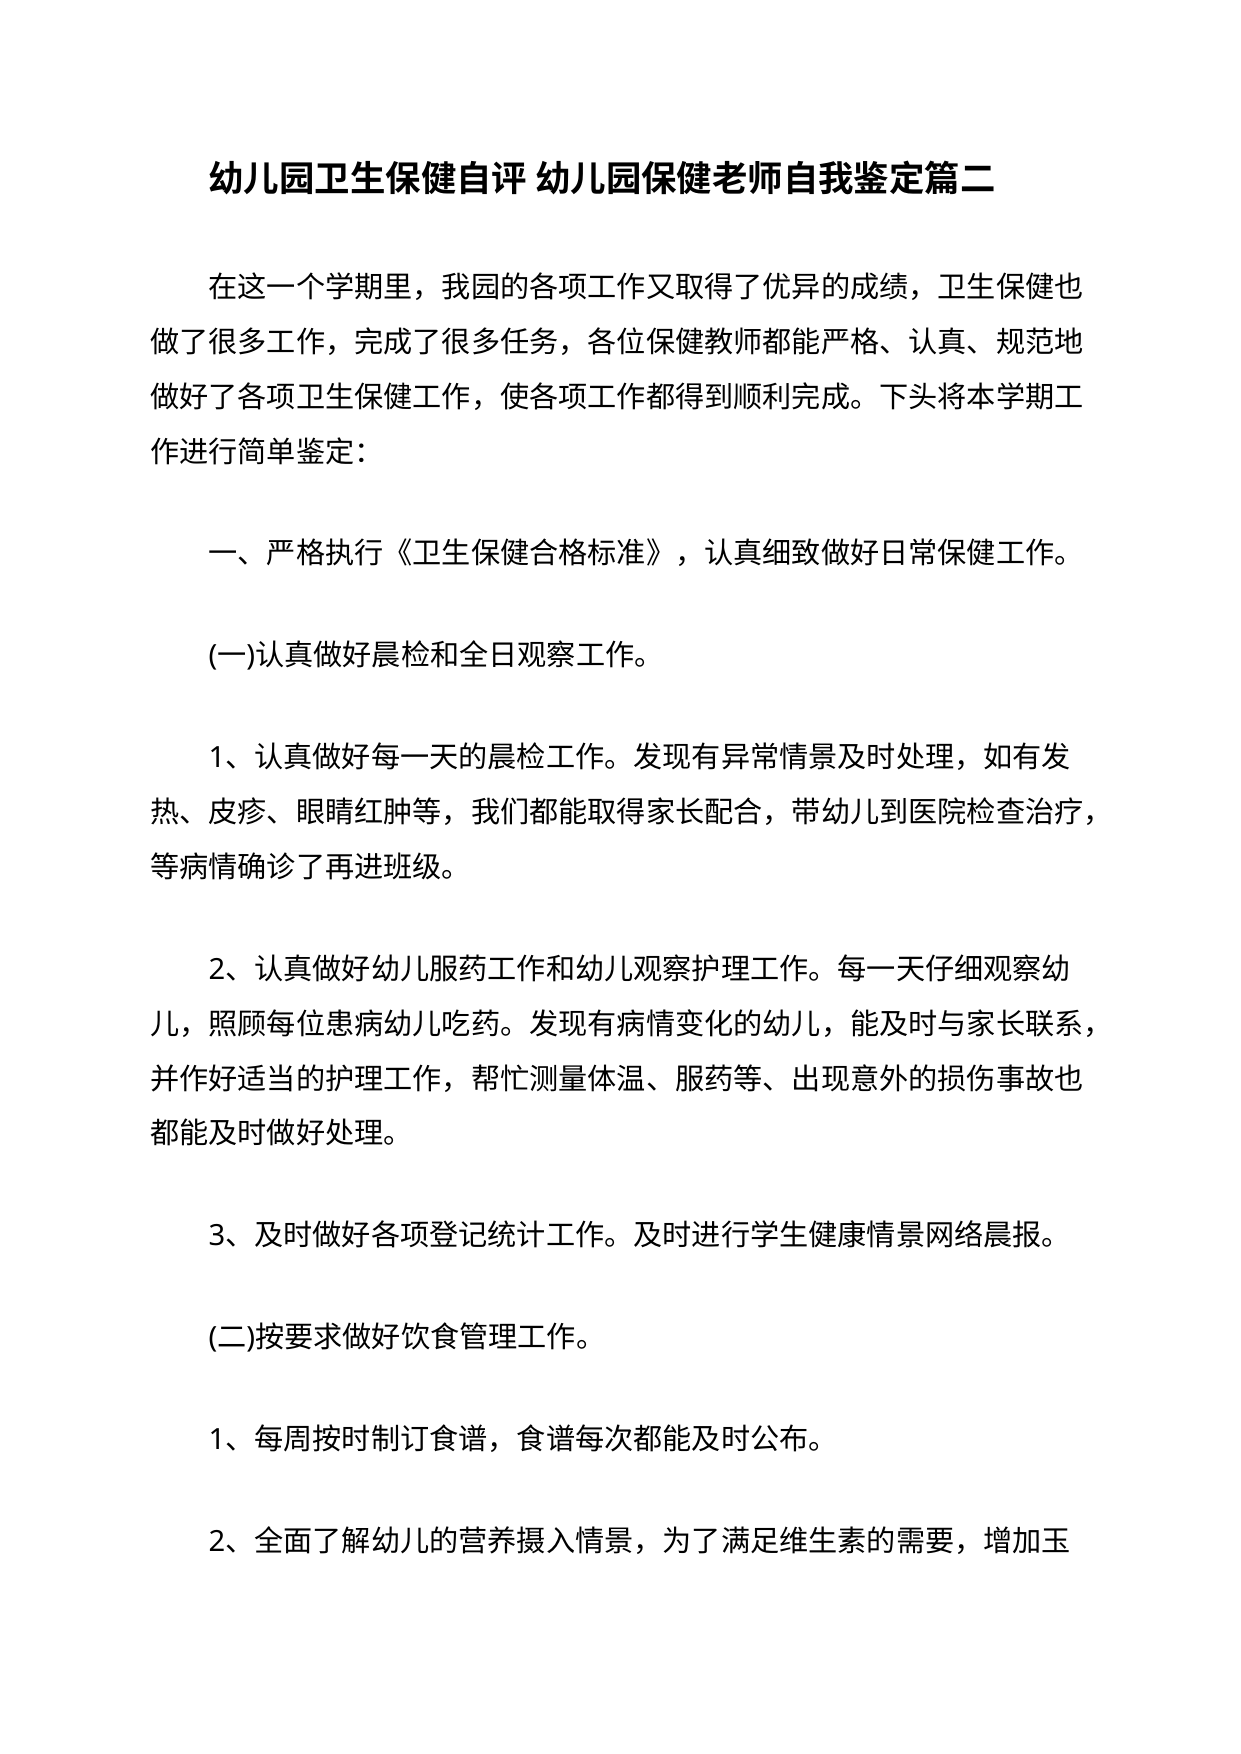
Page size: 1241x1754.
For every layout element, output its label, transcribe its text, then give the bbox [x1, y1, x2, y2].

text 一、严格执行《卫生保健合格标准》，认真细致做好日常保健工作。 [150, 530, 1090, 572]
text 2、认真做好幼儿服药工作和幼儿观察护理工作。每一天仔细观察幼儿，照顾每位患病幼儿吃药。发现有病情变化的幼儿，能及时与家长联系，并作好适当的护理工作，帮忙测量体温、服药等、出现意外的损伤事故也都能及时做好处理。 [150, 945, 1090, 1152]
text 在这一个学期里，我园的各项工作又取得了优异的成绩，卫生保健也做了很多工作，完成了很多任务，各位保健教师都能严格、认真、规范地做好了各项卫生保健工作，使各项工作都得到顺利完成。下头将本学期工作进行简单鉴定： [150, 263, 1090, 470]
text (二)按要求做好饮食管理工作。 [150, 1314, 1090, 1356]
text 幼儿园卫生保健自评 幼儿园保健老师自我鉴定篇二 [150, 150, 1090, 201]
text 1、每周按时制订食谱，食谱每次都能及时公布。 [150, 1416, 1090, 1458]
text 1、认真做好每一天的晨检工作。发现有异常情景及时处理，如有发热、皮疹、眼睛红肿等，我们都能取得家长配合，带幼儿到医院检查治疗，等病情确诊了再进班级。 [150, 734, 1090, 886]
text (一)认真做好晨检和全日观察工作。 [150, 632, 1090, 674]
text 3、及时做好各项登记统计工作。及时进行学生健康情景网络晨报。 [150, 1212, 1090, 1254]
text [150, 1518, 1090, 1560]
